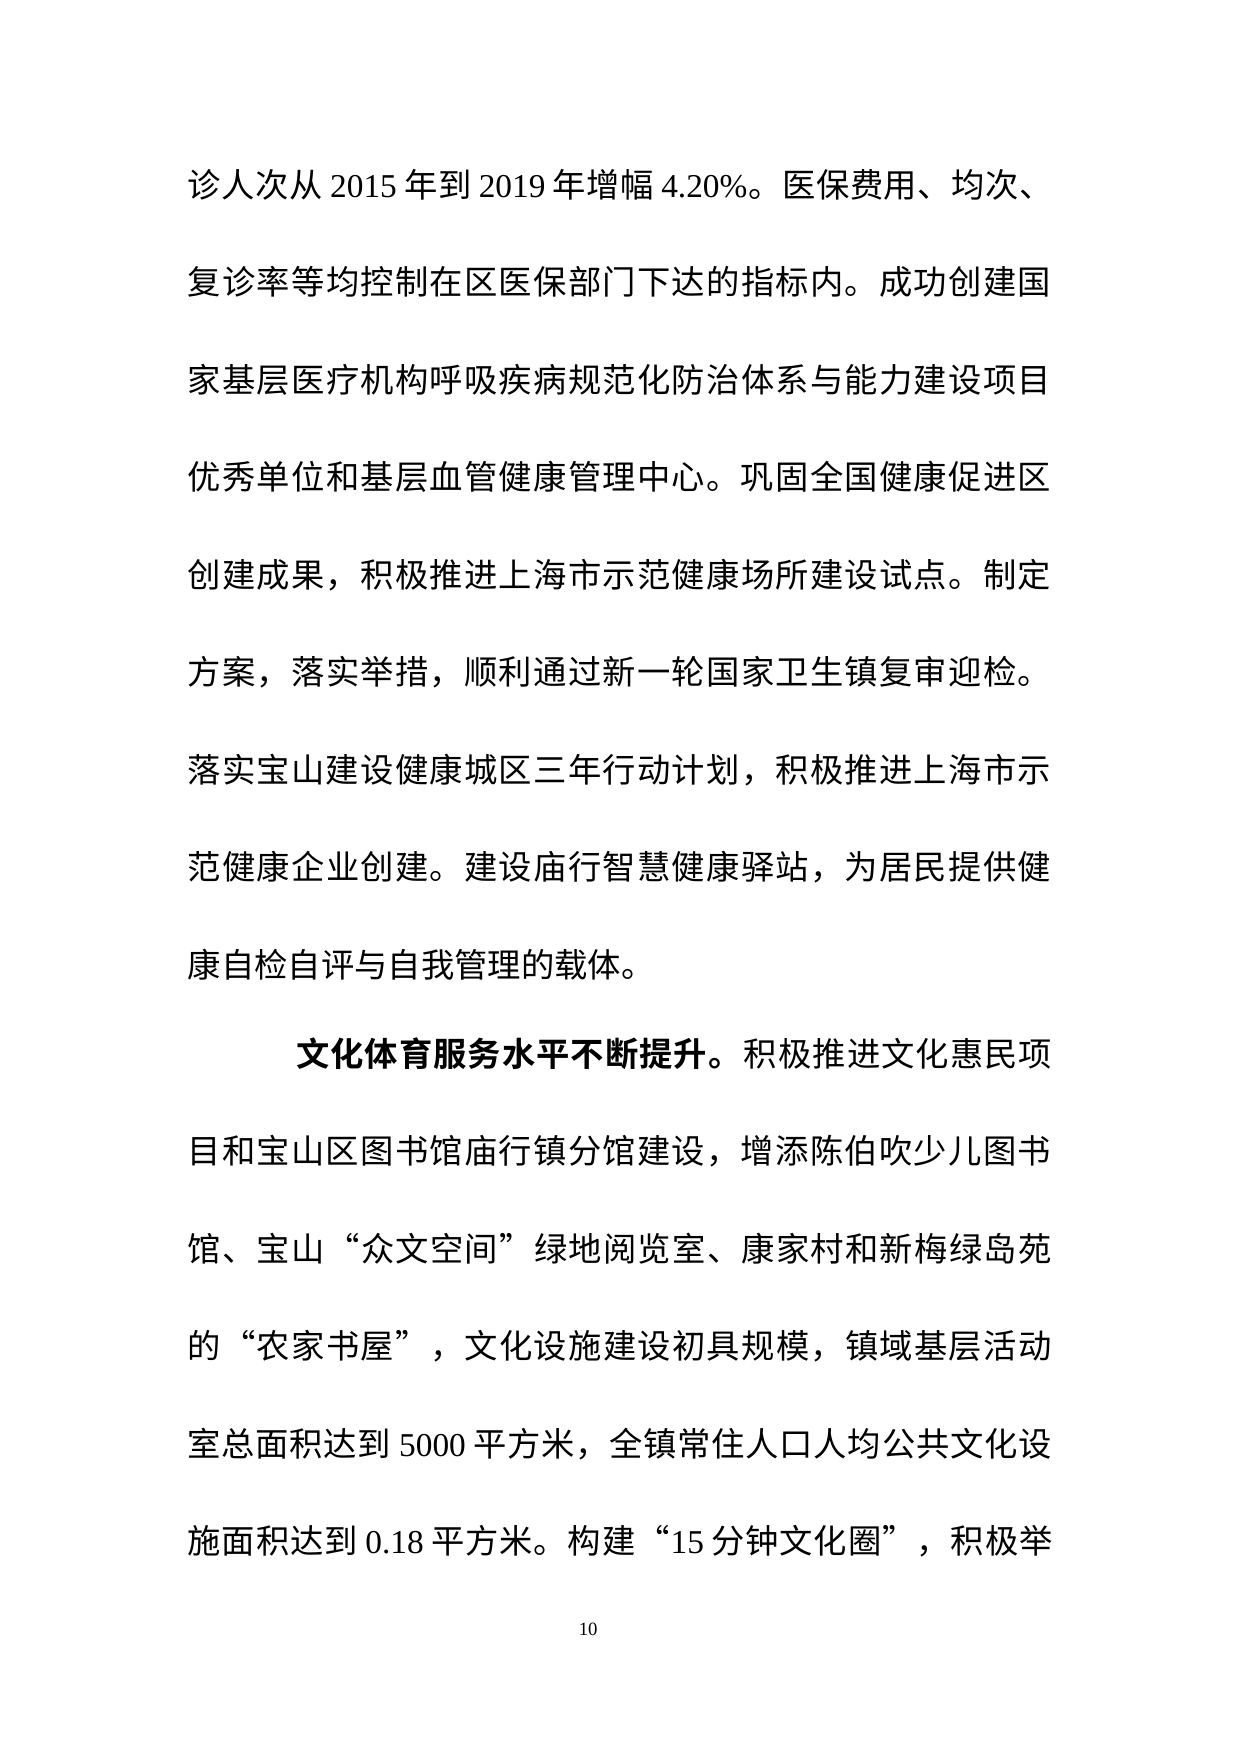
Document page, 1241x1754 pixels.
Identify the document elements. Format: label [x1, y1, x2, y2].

text [187, 1019, 1053, 1572]
text [187, 150, 1053, 995]
